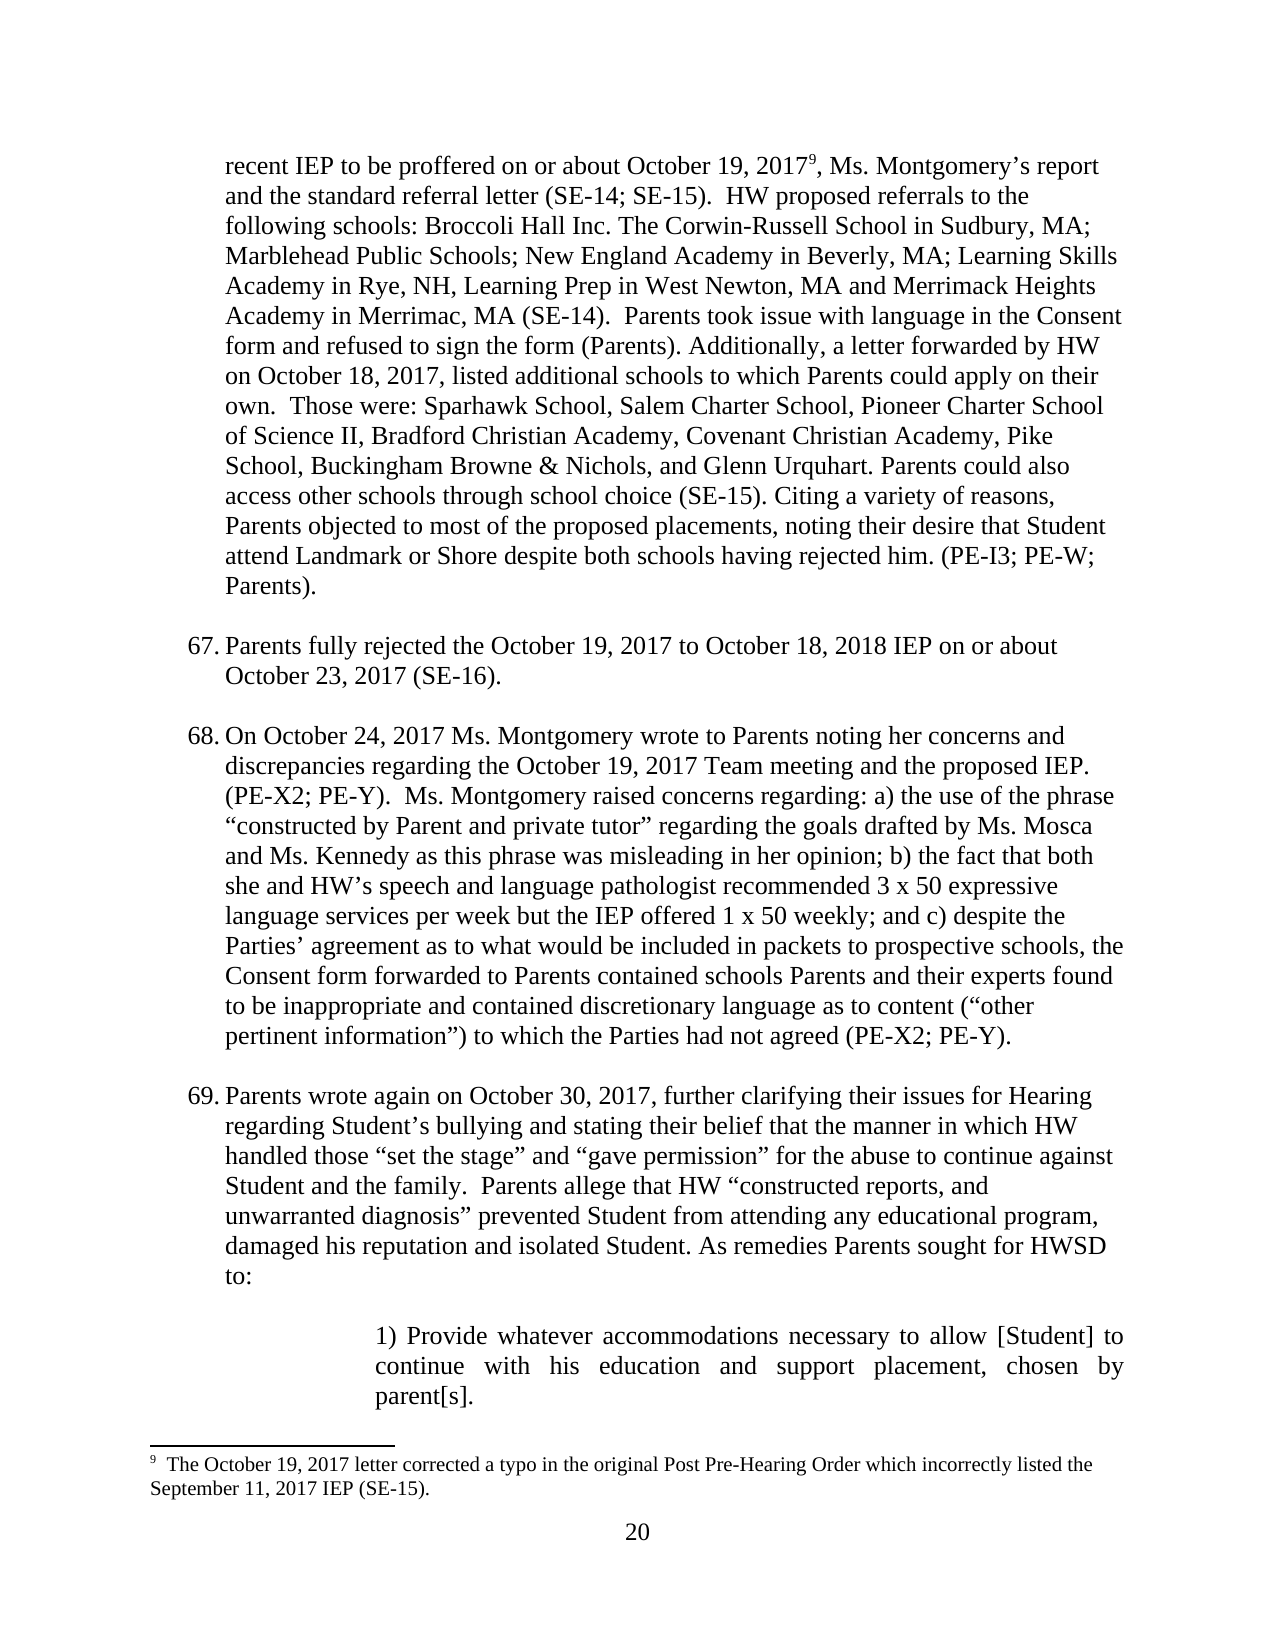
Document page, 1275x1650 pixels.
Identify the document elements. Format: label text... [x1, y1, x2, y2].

text 1) Provide whatever accommodations necessary to allow [Student] to continue with his education and support placement, chosen by parent[s]. [375, 1320, 1125, 1410]
list On October 24, 2017 Ms. Montgomery wrote to Parents noting her concerns and discrepancies regarding the October 19, 2017 Team meeting and the proposed IEP. (PE-X2; PE-Y). Ms. Montgomery raised concerns regarding: a) the use of the phrase “constructed by Parent and private tutor” regarding the goals drafted by Ms. Mosca and Ms. Kennedy as this phrase was misleading in her opinion; b) the fact that both she and HW’s speech and language pathologist recommended 3 x 50 expressive language services per week but the IEP offered 1 x 50 weekly; and c) despite the Parties’ agreement as to what would be included in packets to prospective schools, the Consent form forwarded to Parents contained schools Parents and their experts found to be inappropriate and contained discretionary language as to content (“other pertinent information”) to which the Parties had not agreed (PE-X2; PE-Y). [187, 720, 1125, 1050]
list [187, 150, 1125, 600]
list Parents fully rejected the October 19, 2017 to October 18, 2018 IEP on or about October 23, 2017 (SE-16). [187, 630, 1125, 690]
list Parents wrote again on October 30, 2017, further clarifying their issues for Hearing regarding Student’s bullying and stating their belief that the manner in which HW handled those “set the stage” and “gave permission” for the abuse to continue against Student and the family. Parents allege that HW “constructed reports, and unwarranted diagnosis” prevented Student from attending any educational program, damaged his reputation and isolated Student. As remedies Parents sought for HWSD to: [187, 1080, 1125, 1290]
